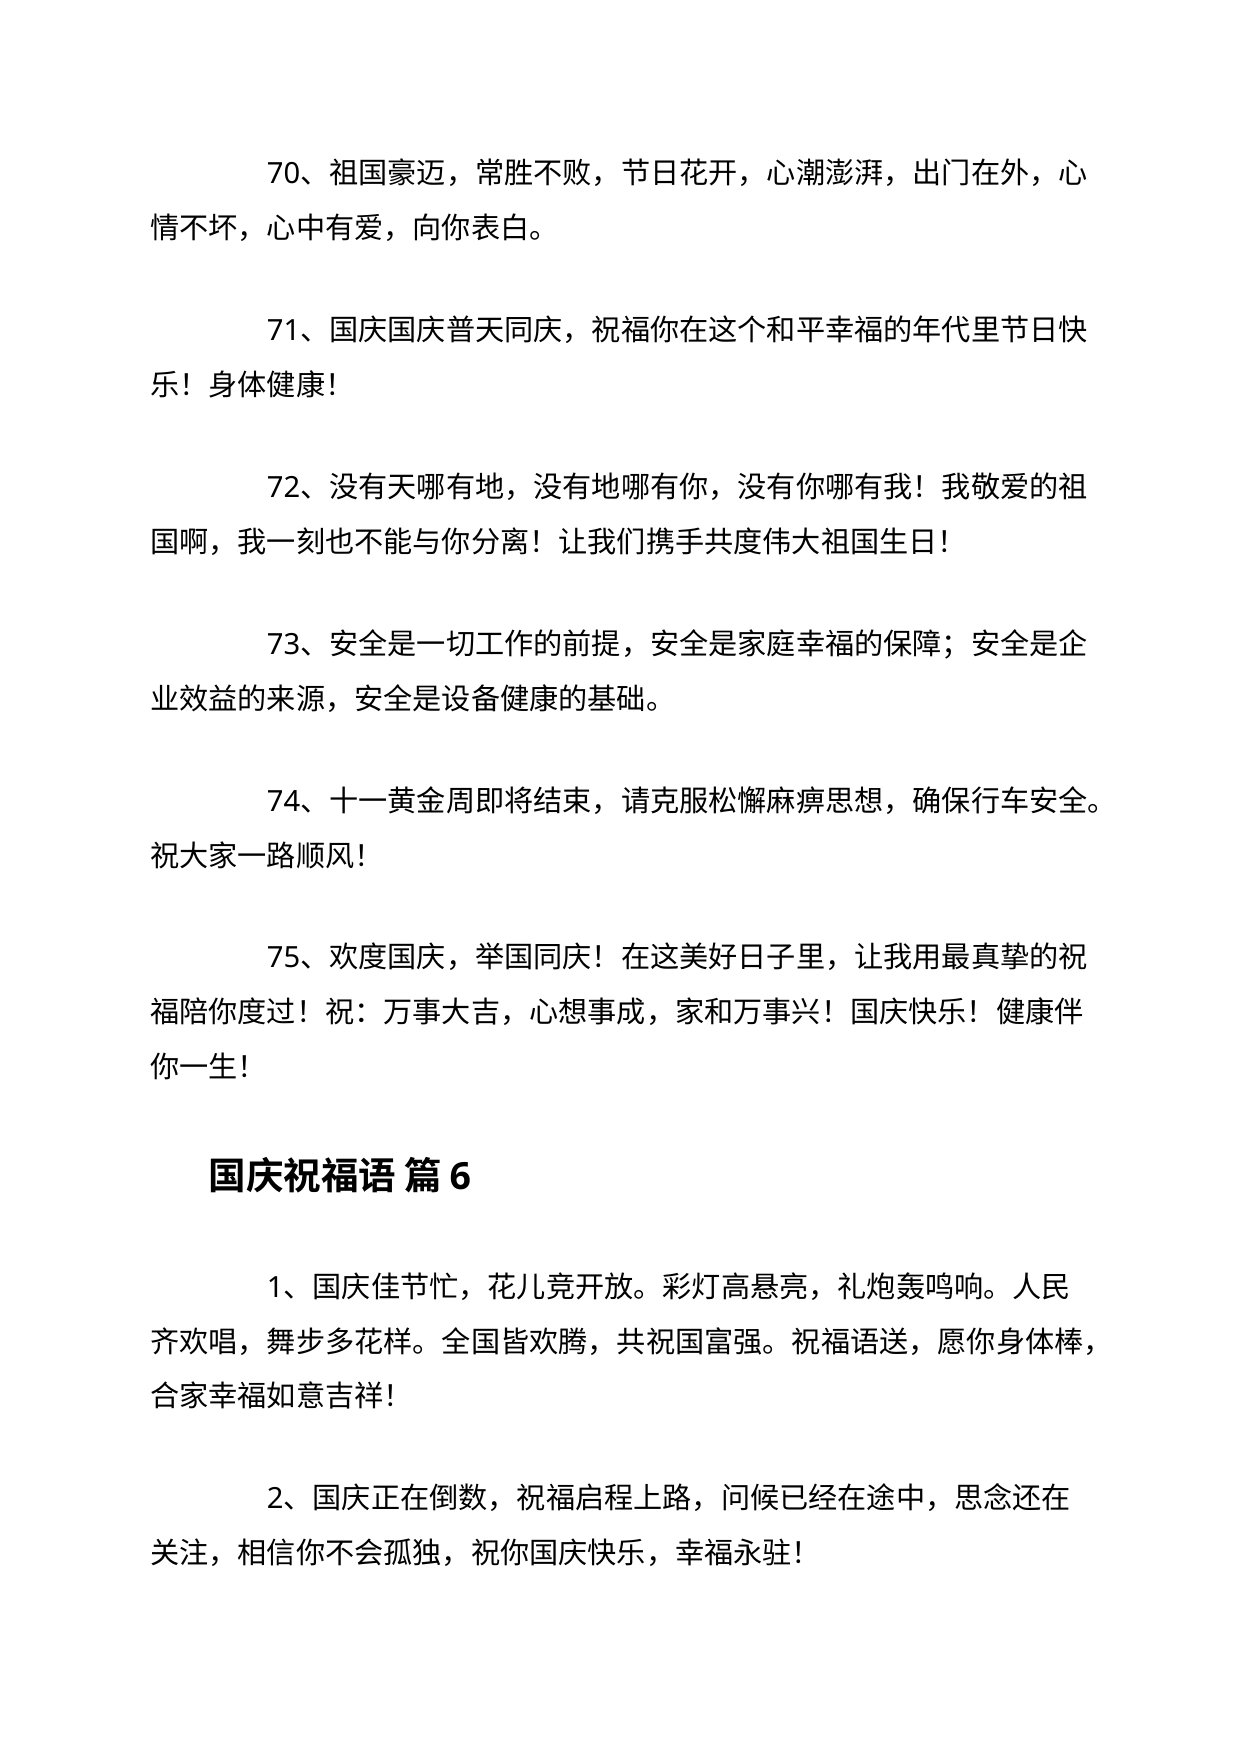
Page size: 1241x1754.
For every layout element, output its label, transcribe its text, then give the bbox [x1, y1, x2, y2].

text 75、欢度国庆，举国同庆！在这美好日子里，让我用最真挚的祝福陪你度过！祝：万事大吉，心想事成，家和万事兴！国庆快乐！健康伴你一生！ [150, 934, 1090, 1086]
text 2、国庆正在倒数，祝福启程上路，问候已经在途中，思念还在关注，相信你不会孤独，祝你国庆快乐，幸福永驻！ [150, 1475, 1090, 1572]
text 1、国庆佳节忙，花儿竞开放。彩灯高悬亮，礼炮轰鸣响。人民齐欢唱，舞步多花样。全国皆欢腾，共祝国富强。祝福语送，愿你身体棒，合家幸福如意吉祥！ [150, 1263, 1090, 1415]
text 71、国庆国庆普天同庆，祝福你在这个和平幸福的年代里节日快乐！身体健康！ [150, 307, 1090, 404]
text 74、十一黄金周即将结束，请克服松懈麻痹思想，确保行车安全。祝大家一路顺风！ [150, 777, 1090, 874]
text 70、祖国豪迈，常胜不败，节日花开，心潮澎湃，出门在外，心情不坏，心中有爱，向你表白。 [150, 150, 1090, 247]
text 国庆祝福语 篇6 [150, 1146, 1090, 1200]
text 72、没有天哪有地，没有地哪有你，没有你哪有我！我敬爱的祖国啊，我一刻也不能与你分离！让我们携手共度伟大祖国生日！ [150, 463, 1090, 561]
text 73、安全是一切工作的前提，安全是家庭幸福的保障；安全是企业效益的来源，安全是设备健康的基础。 [150, 620, 1090, 718]
